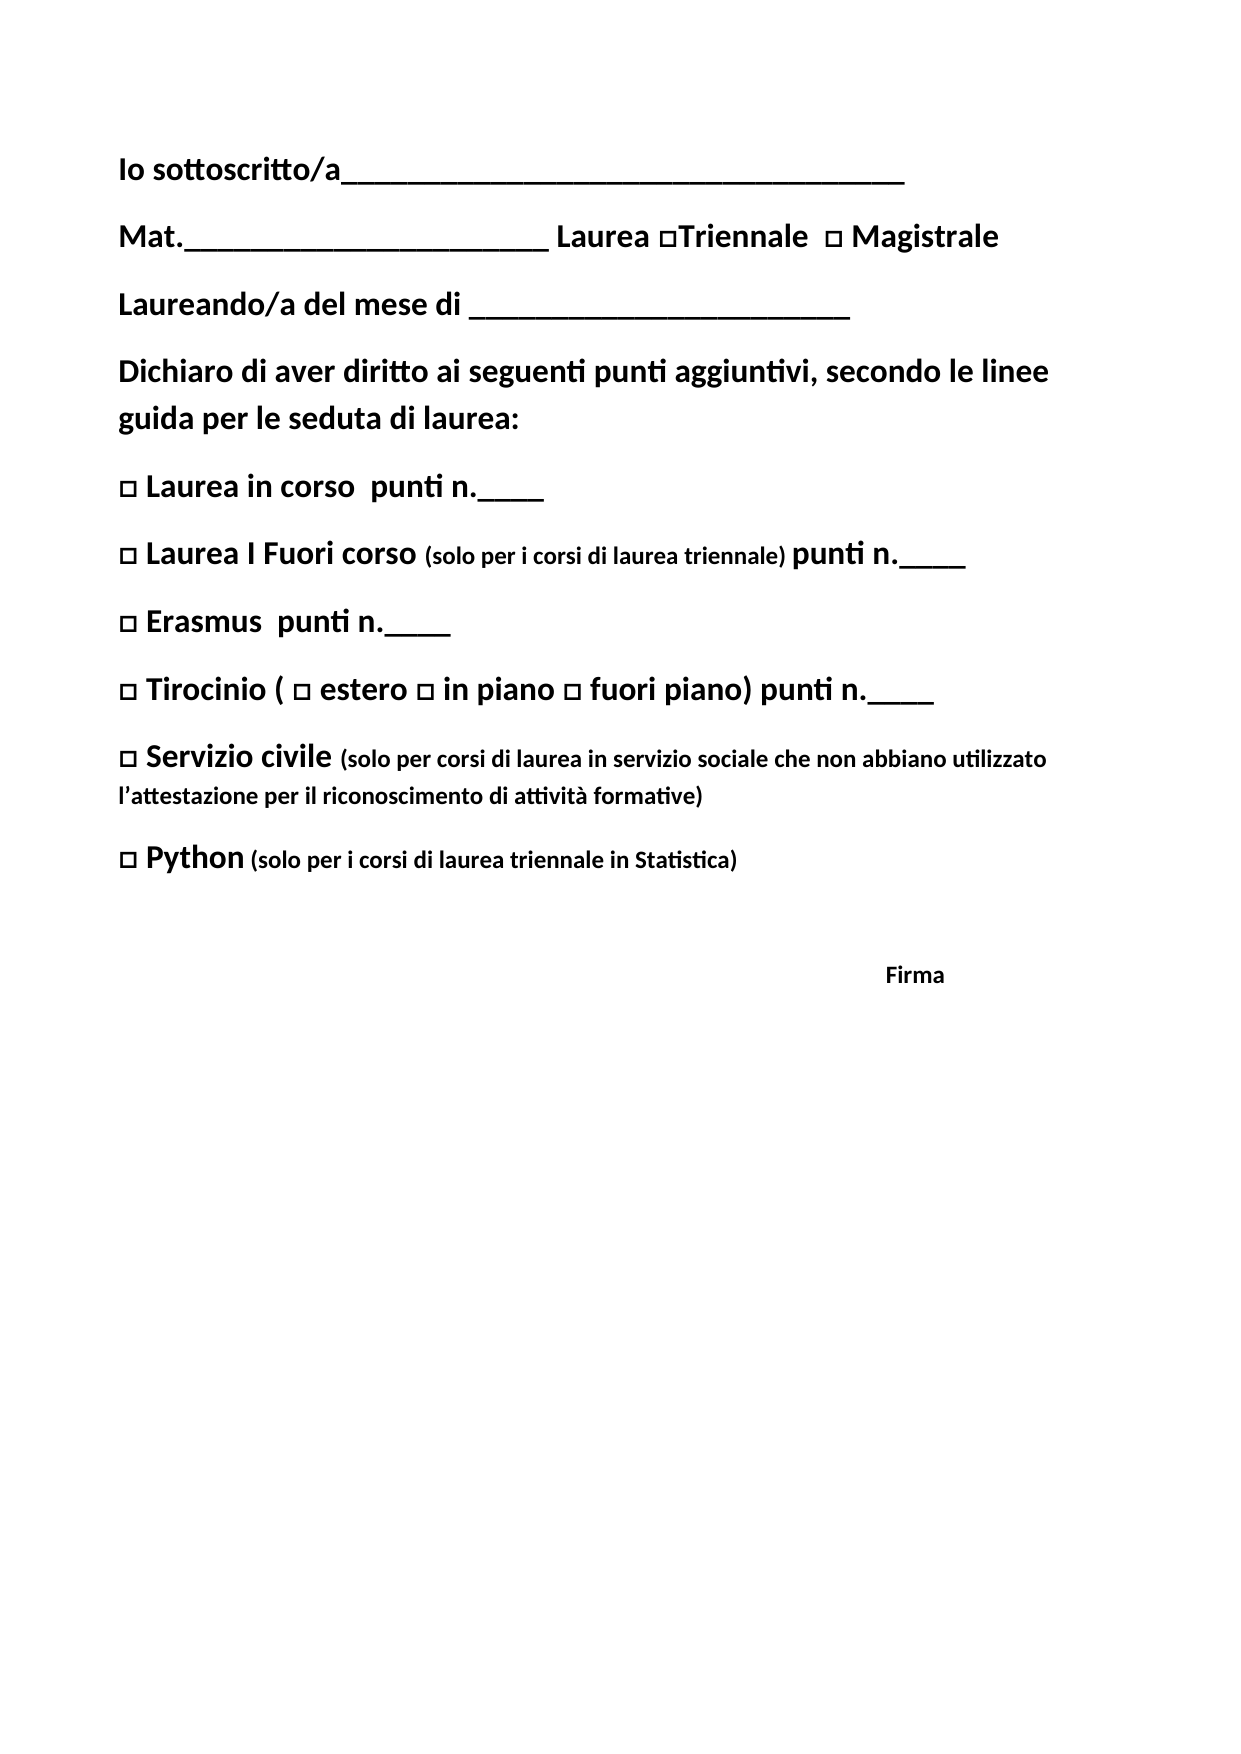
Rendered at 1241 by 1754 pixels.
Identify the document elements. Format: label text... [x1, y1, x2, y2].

text □ Servizio civile (solo per corsi di laurea in servizio sociale che non abbiano utilizzato l’attestazione per il riconoscimento di attività formative) [118, 735, 1122, 811]
text □ Tirocinio ( □ estero □ in piano □ fuori piano) punti n.____ [118, 668, 1122, 708]
text □ Erasmus punti n.____ [118, 600, 1122, 641]
text Mat.______________________ Laurea □Triennale □ Magistrale [118, 215, 1122, 256]
text Dichiaro di aver diritto ai seguenti punti aggiuntivi, secondo le linee guida per le seduta di laurea: [118, 350, 1122, 438]
text □ Laurea I Fuori corso (solo per i corsi di laurea triennale) punti n.____ [118, 532, 1122, 573]
text □ Python (solo per i corsi di laurea triennale in Statistica) [118, 836, 1122, 877]
text □ Laurea in corso punti n.____ [118, 465, 1122, 506]
text Io sottoscritto/a__________________________________ [118, 148, 1122, 188]
text Firma [634, 960, 1122, 990]
text Laureando/a del mese di _______________________ [118, 283, 1122, 323]
